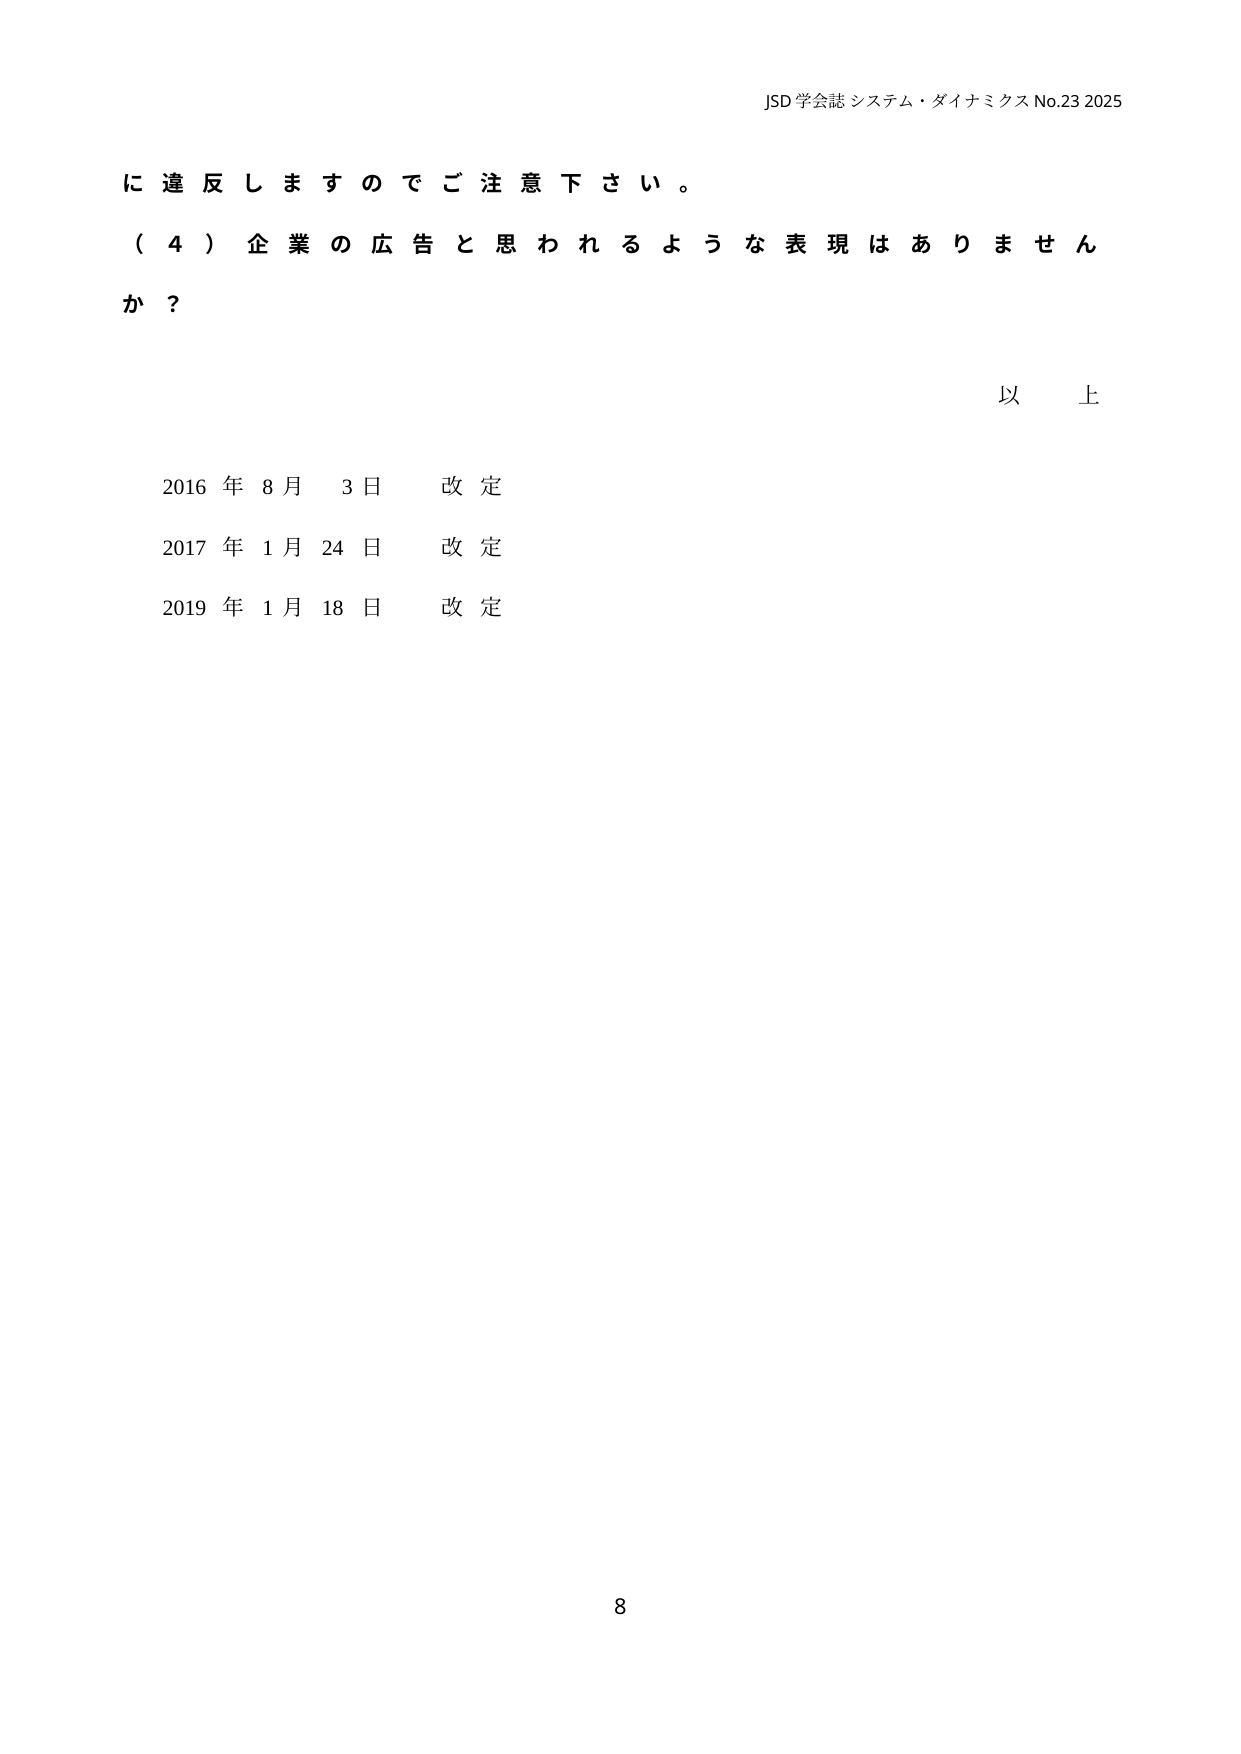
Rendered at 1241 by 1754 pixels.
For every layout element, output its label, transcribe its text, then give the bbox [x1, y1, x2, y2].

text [123, 151, 1117, 212]
text 2019年1月18日 改定 [123, 576, 1117, 636]
text 2017年1月24日 改定 [123, 515, 1117, 576]
text （４）企業の広告と思われるような表現はありませんか？ [123, 212, 1117, 333]
text 2016年8月 3日 改定 [123, 454, 1117, 515]
text 以 上 [123, 364, 1117, 424]
